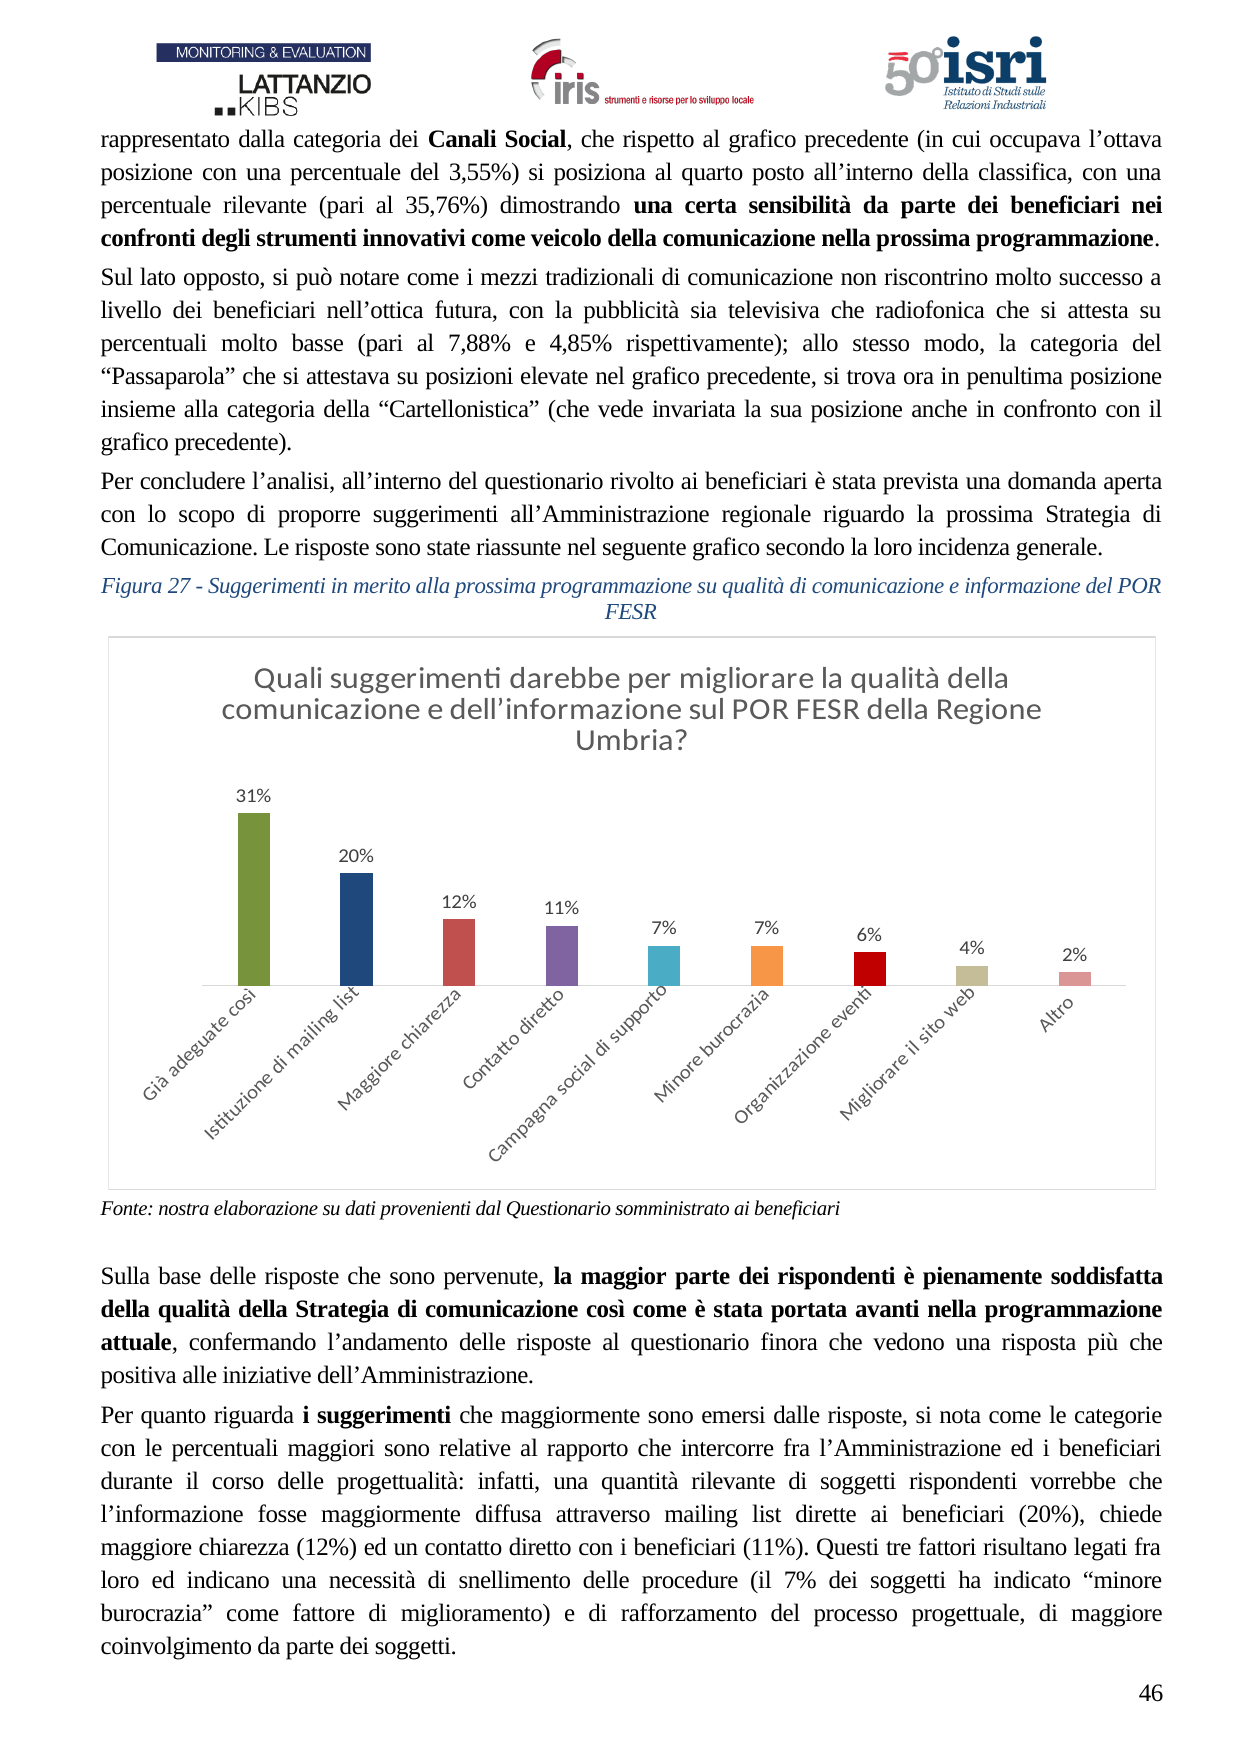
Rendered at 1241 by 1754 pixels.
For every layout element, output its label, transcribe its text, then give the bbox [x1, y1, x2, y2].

text Per concludere l’analisi, all’interno del questionario rivolto ai beneficiari è stata prevista una domanda aperta con lo scopo di proporre suggerimenti all’Amministrazione regionale riguardo la prossima Strategia di Comunicazione. Le risposte sono state riassunte nel seguente grafico secondo la loro incidenza generale. [100, 466, 1163, 561]
text Sul lato opposto, si può notare come i mezzi tradizionali di comunicazione non riscontrino molto successo a livello dei beneficiari nell’ottica futura, con la pubblicità sia televisiva che radiofonica che si attesta su percentuali molto basse (pari al 7,88% e 4,85% rispettivamente); allo stesso modo, la categoria del “Passaparola” che si attestava su posizioni elevate nel grafico precedente, si trova ora in penultima posizione insieme alla categoria della “Cartellonistica” (che vede invariata la sua posizione anche in confronto con il grafico precedente). [100, 262, 1163, 456]
text Fonte: nostra elaborazione su dati provenienti dal Questionario somministrato ai beneficiari [100, 1196, 1163, 1220]
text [100, 124, 1163, 251]
picture [526, 36, 760, 105]
picture [150, 36, 379, 118]
text Figura 27 - Suggerimenti in merito alla prossima programmazione su qualità di comunicazione e informazione del POR FESR [100, 572, 1163, 624]
picture [882, 35, 1048, 110]
text Sulla base delle risposte che sono pervenute, la maggior parte dei rispondenti è pienamente soddisfatta della qualità della Strategia di comunicazione così come è stata portata avanti nella programmazione attuale, confermando l’andamento delle risposte al questionario finora che vedono una risposta più che positiva alle iniziative dell’Amministrazione. [100, 1261, 1163, 1389]
text Per quanto riguarda i suggerimenti che maggiormente sono emersi dalle risposte, si nota come le categorie con le percentuali maggiori sono relative al rapporto che intercorre fra l’Amministrazione ed i beneficiari durante il corso delle progettualità: infatti, una quantità rilevante di soggetti rispondenti vorrebbe che l’informazione fosse maggiormente diffusa attraverso mailing list dirette ai beneficiari (20%), chiede maggiore chiarezza (12%) ed un contatto diretto con i beneficiari (11%). Questi tre fattori risultano legati fra loro ed indicano una necessità di snellimento delle procedure (il 7% dei soggetti ha indicato “minore burocrazia” come fattore di miglioramento) e di rafforzamento del processo progettuale, di maggiore coinvolgimento da parte dei soggetti. [100, 1400, 1163, 1660]
